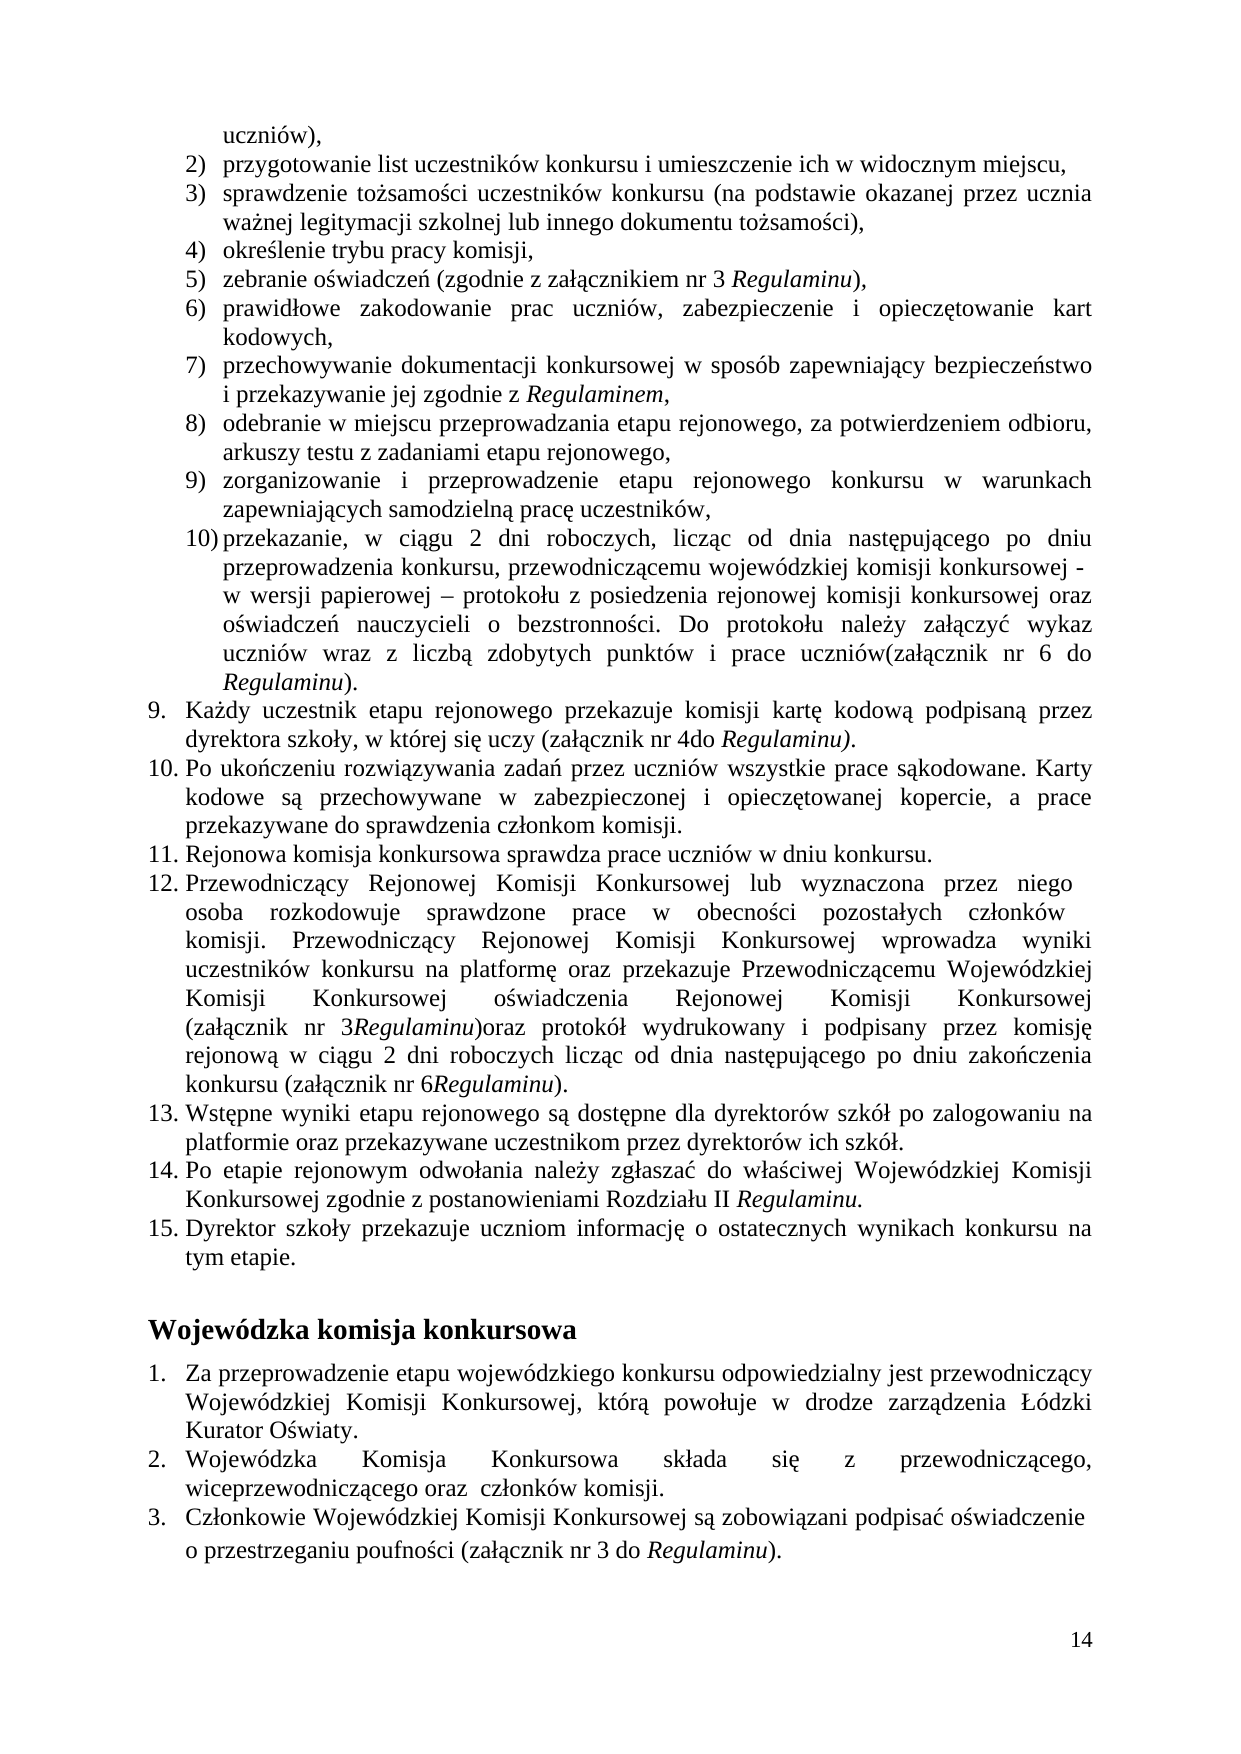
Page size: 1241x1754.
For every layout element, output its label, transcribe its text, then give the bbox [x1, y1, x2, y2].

list prawidłowe zakodowanie prac uczniów, zabezpieczenie i opieczętowanie kart kodowych, [185, 293, 1093, 351]
list Po etapie rejonowym odwołania należy zgłaszać do właściwej Wojewódzkiej Komisji Konkursowej zgodnie z postanowieniami Rozdziału II Regulaminu. [148, 1156, 1093, 1213]
list Przewodniczący Rejonowej Komisji Konkursowej lub wyznaczona przez niego osoba rozkodowuje sprawdzone prace w obecności pozostałych członków komisji. Przewodniczący Rejonowej Komisji Konkursowej wprowadza wyniki uczestników konkursu na platformę oraz przekazuje Przewodniczącemu Wojewódzkiej Komisji Konkursowej oświadczenia Rejonowej Komisji Konkursowej (załącznik nr 3Regulaminu)oraz protokół wydrukowany i podpisany przez komisję rejonową w ciągu 2 dni roboczych licząc od dnia następującego po dniu zakończenia konkursu (załącznik nr 6Regulaminu). [148, 868, 1093, 1098]
list Po ukończeniu rozwiązywania zadań przez uczniów wszystkie prace sąkodowane. Karty kodowe są przechowywane w zabezpieczonej i opieczętowanej kopercie, a prace przekazywane do sprawdzenia członkom komisji. [148, 753, 1093, 839]
list odebranie w miejscu przeprowadzania etapu rejonowego, za potwierdzeniem odbioru, arkuszy testu z zadaniami etapu rejonowego, [185, 408, 1093, 466]
list zorganizowanie i przeprowadzenie etapu rejonowego konkursu w warunkach zapewniających samodzielną pracę uczestników, [185, 466, 1093, 523]
list przechowywanie dokumentacji konkursowej w sposób zapewniający bezpieczeństwo i przekazywanie jej zgodnie z Regulaminem, [185, 351, 1093, 408]
list określenie trybu pracy komisji, [185, 236, 1093, 264]
list Dyrektor szkoły przekazuje uczniom informację o ostatecznych wynikach konkursu na tym etapie. [148, 1213, 1093, 1271]
text Wojewódzka komisja konkursowa [148, 1312, 1093, 1345]
list Członkowie Wojewódzkiej Komisji Konkursowej są zobowiązani podpisać oświadczenie o przestrzeganiu poufności (załącznik nr 3 do Regulaminu). [148, 1502, 1093, 1563]
list Za przeprowadzenie etapu wojewódzkiego konkursu odpowiedzialny jest przewodniczący Wojewódzkiej Komisji Konkursowej, którą powołuje w drodze zarządzenia Łódzki Kurator Oświaty. [148, 1358, 1093, 1444]
list sprawdzenie tożsamości uczestników konkursu (na podstawie okazanej przez ucznia ważnej legitymacji szkolnej lub innego dokumentu tożsamości), [185, 178, 1093, 236]
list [185, 121, 1093, 149]
list zebranie oświadczeń (zgodnie z załącznikiem nr 3 Regulaminu), [185, 264, 1093, 293]
list Każdy uczestnik etapu rejonowego przekazuje komisji kartę kodową podpisaną przez dyrektora szkoły, w której się uczy (załącznik nr 4do Regulaminu). [148, 696, 1093, 753]
list Wojewódzka Komisja Konkursowa składa się z przewodniczącego, wiceprzewodniczącego oraz członków komisji. [148, 1444, 1093, 1502]
list przekazanie, w ciągu 2 dni roboczych, licząc od dnia następującego po dniu przeprowadzenia konkursu, przewodniczącemu wojewódzkiej komisji konkursowej - w wersji papierowej – protokołu z posiedzenia rejonowej komisji konkursowej oraz oświadczeń nauczycieli o bezstronności. Do protokołu należy załączyć wykaz uczniów wraz z liczbą zdobytych punktów i prace uczniów(załącznik nr 6 do Regulaminu). [185, 523, 1093, 696]
list Wstępne wyniki etapu rejonowego są dostępne dla dyrektorów szkół po zalogowaniu na platformie oraz przekazywane uczestnikom przez dyrektorów ich szkół. [148, 1098, 1093, 1156]
list przygotowanie list uczestników konkursu i umieszczenie ich w widocznym miejscu, [185, 149, 1093, 178]
list Rejonowa komisja konkursowa sprawdza prace uczniów w dniu konkursu. [148, 839, 1093, 868]
